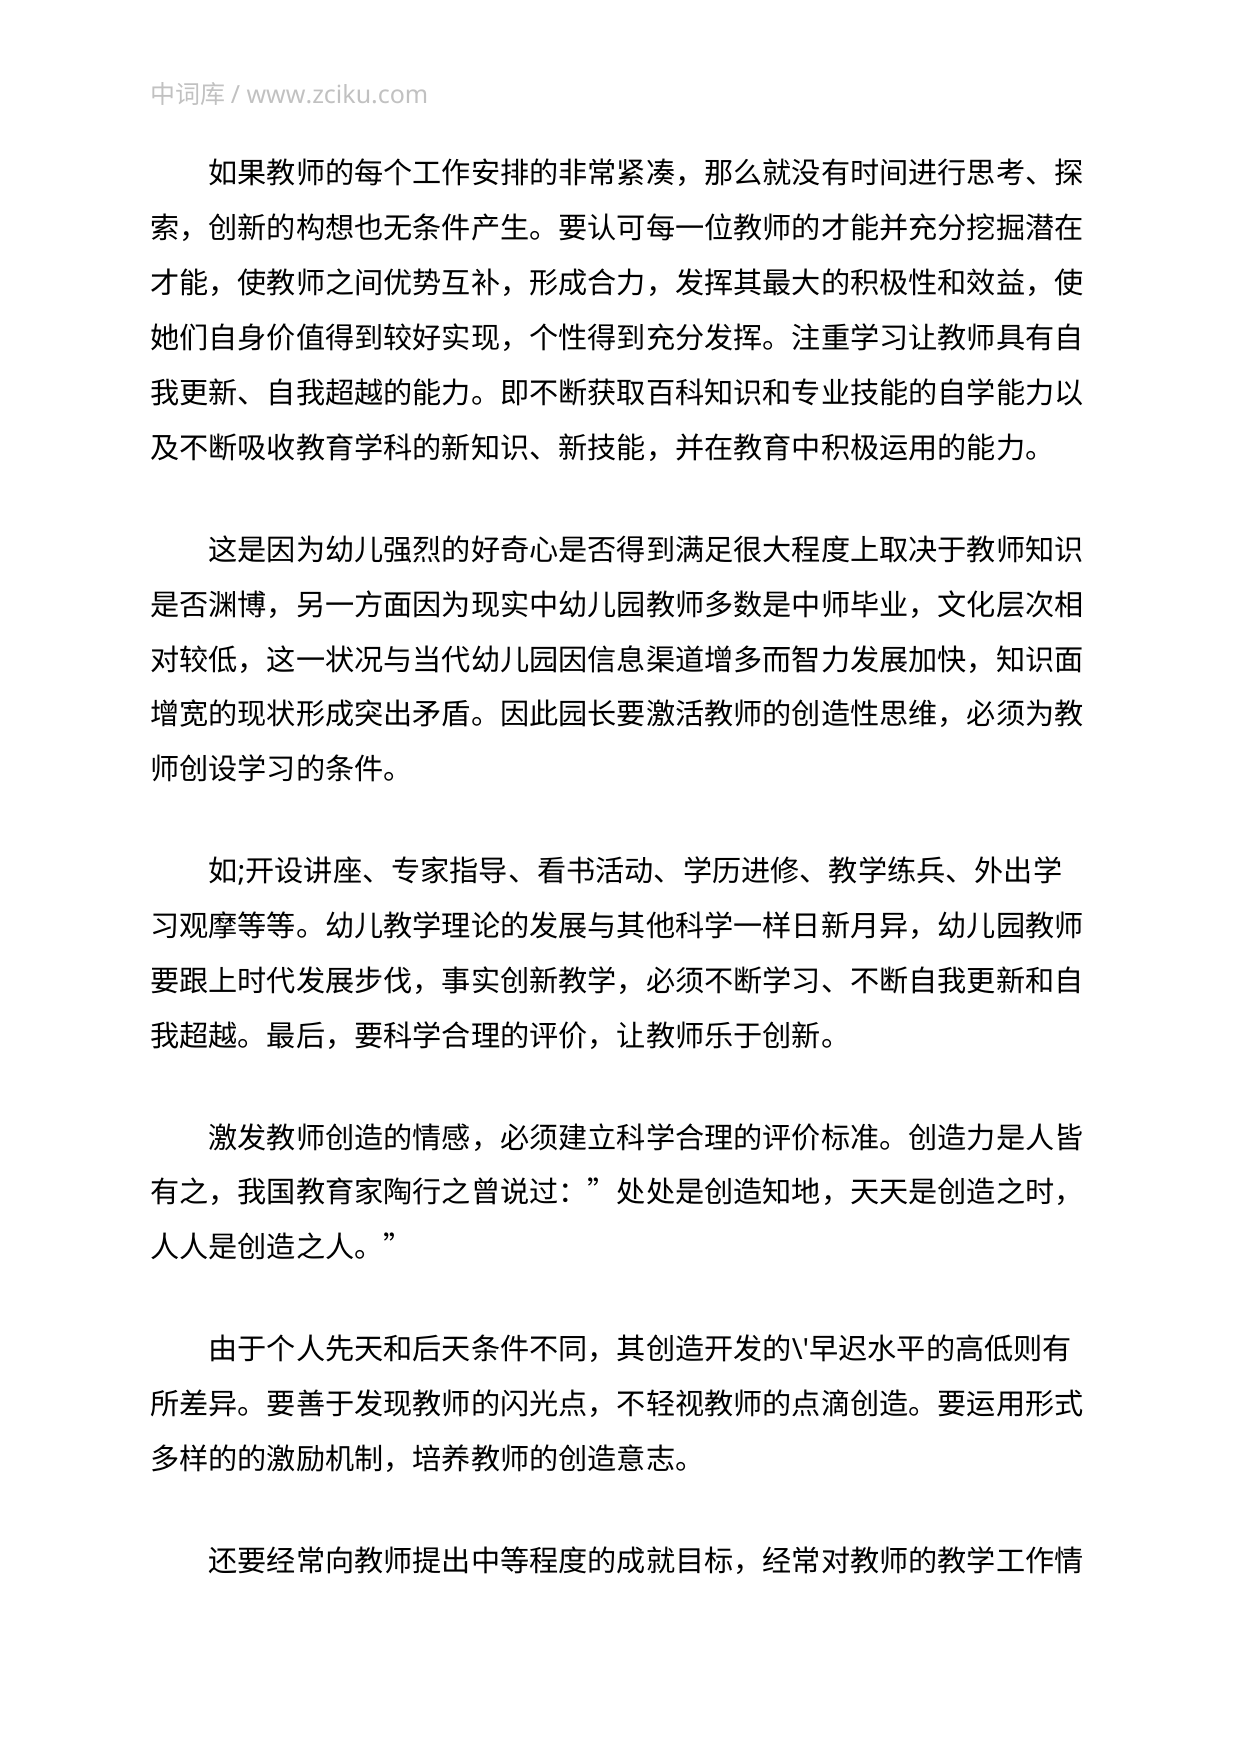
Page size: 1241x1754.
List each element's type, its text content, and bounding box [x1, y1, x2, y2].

text 如果教师的每个工作安排的非常紧凑，那么就没有时间进行思考、探索，创新的构想也无条件产生。要认可每一位教师的才能并充分挖掘潜在才能，使教师之间优势互补，形成合力，发挥其最大的积极性和效益，使她们自身价值得到较好实现，个性得到充分发挥。注重学习让教师具有自我更新、自我超越的能力。即不断获取百科知识和专业技能的自学能力以及不断吸收教育学科的新知识、新技能，并在教育中积极运用的能力。 [150, 150, 1090, 467]
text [150, 1537, 1090, 1580]
text 激发教师创造的情感，必须建立科学合理的评价标准。创造力是人皆有之，我国教育家陶行之曾说过：”处处是创造知地，天天是创造之时，人人是创造之人。” [150, 1114, 1090, 1266]
text 这是因为幼儿强烈的好奇心是否得到满足很大程度上取决于教师知识是否渊博，另一方面因为现实中幼儿园教师多数是中师毕业，文化层次相对较低，这一状况与当代幼儿园因信息渠道增多而智力发展加快，知识面增宽的现状形成突出矛盾。因此园长要激活教师的创造性思维，必须为教师创设学习的条件。 [150, 526, 1090, 788]
text 由于个人先天和后天条件不同，其创造开发的\'早迟水平的高低则有所差异。要善于发现教师的闪光点，不轻视教师的点滴创造。要运用形式多样的的激励机制，培养教师的创造意志。 [150, 1326, 1090, 1478]
text 如;开设讲座、专家指导、看书活动、学历进修、教学练兵、外出学习观摩等等。幼儿教学理论的发展与其他科学一样日新月异，幼儿园教师要跟上时代发展步伐，事实创新教学，必须不断学习、不断自我更新和自我超越。最后，要科学合理的评价，让教师乐于创新。 [150, 848, 1090, 1055]
